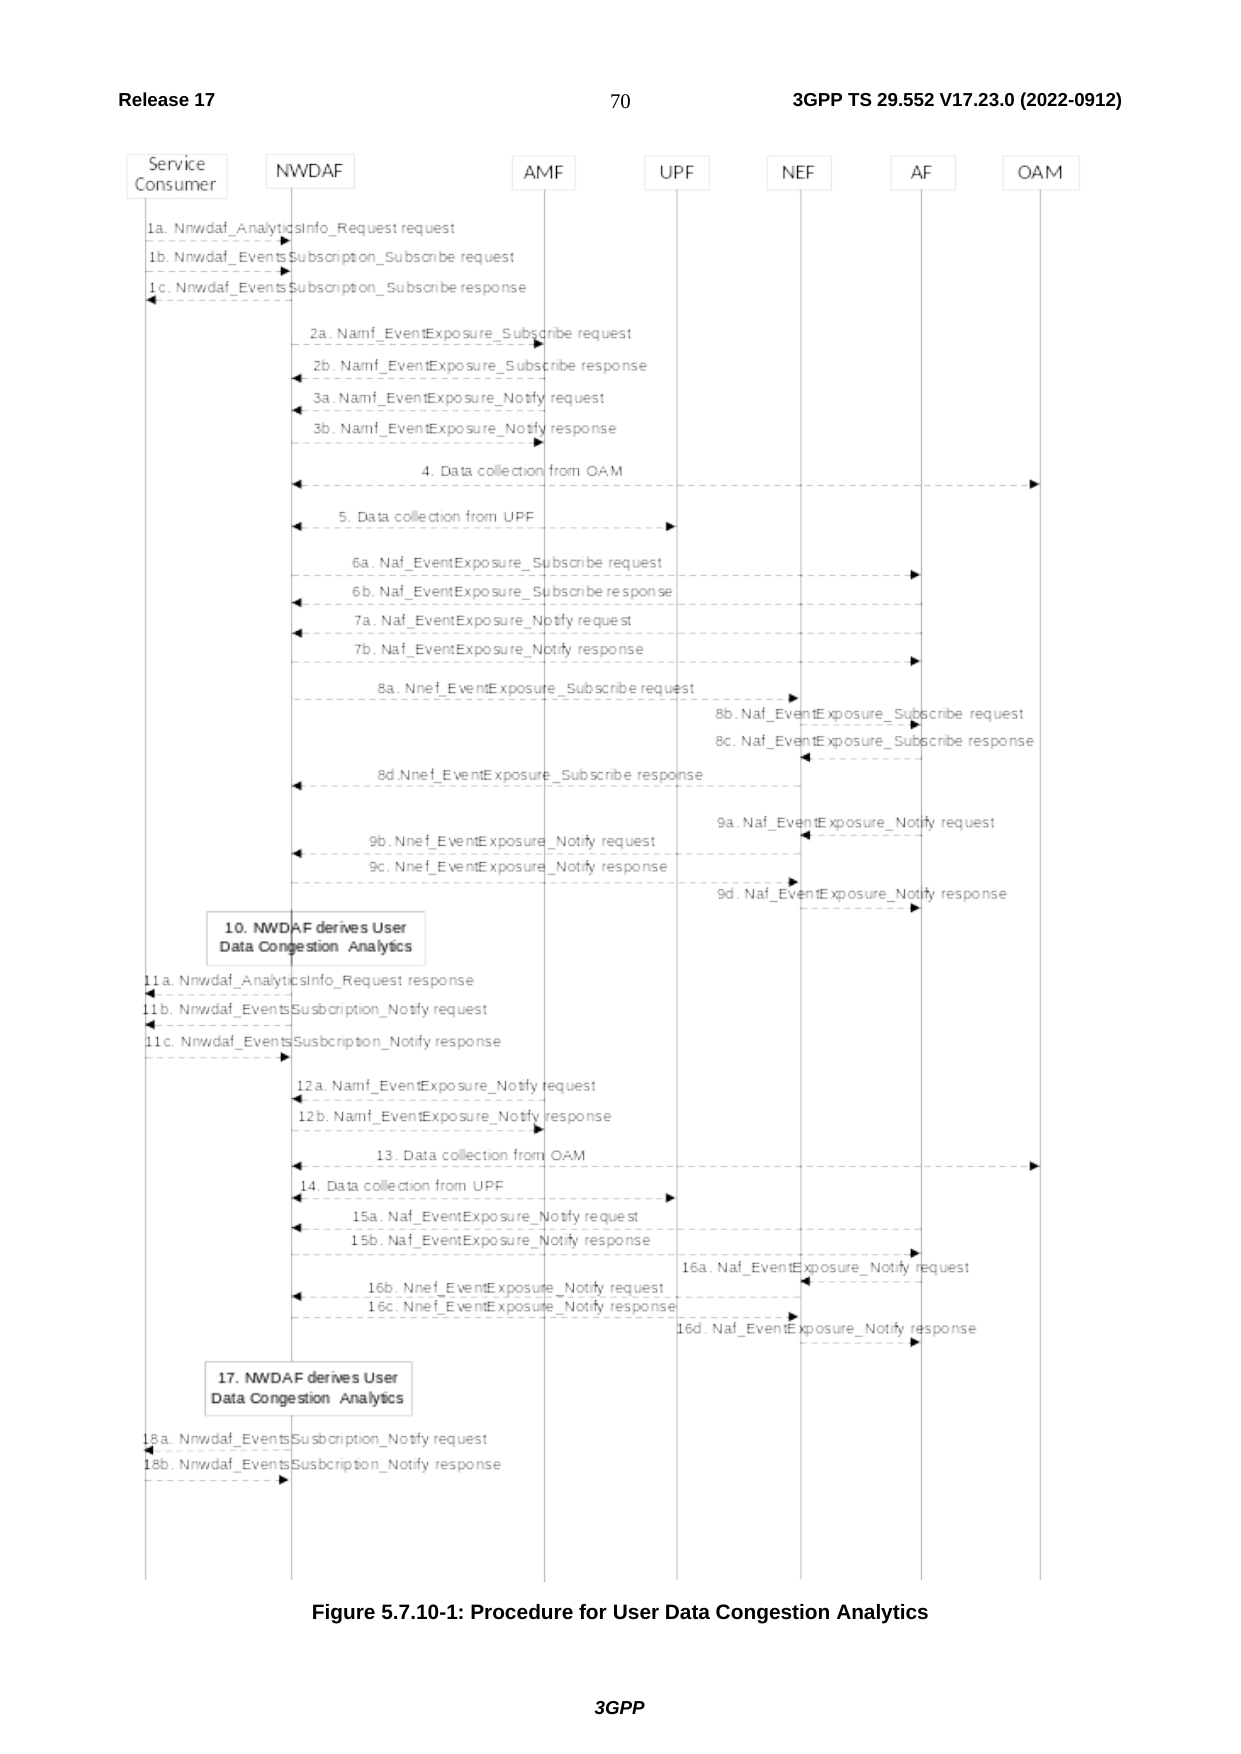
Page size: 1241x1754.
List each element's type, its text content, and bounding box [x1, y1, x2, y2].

text Figure 5.7.10-1: Procedure for User Data Congestion Analytics [118, 1600, 1122, 1624]
